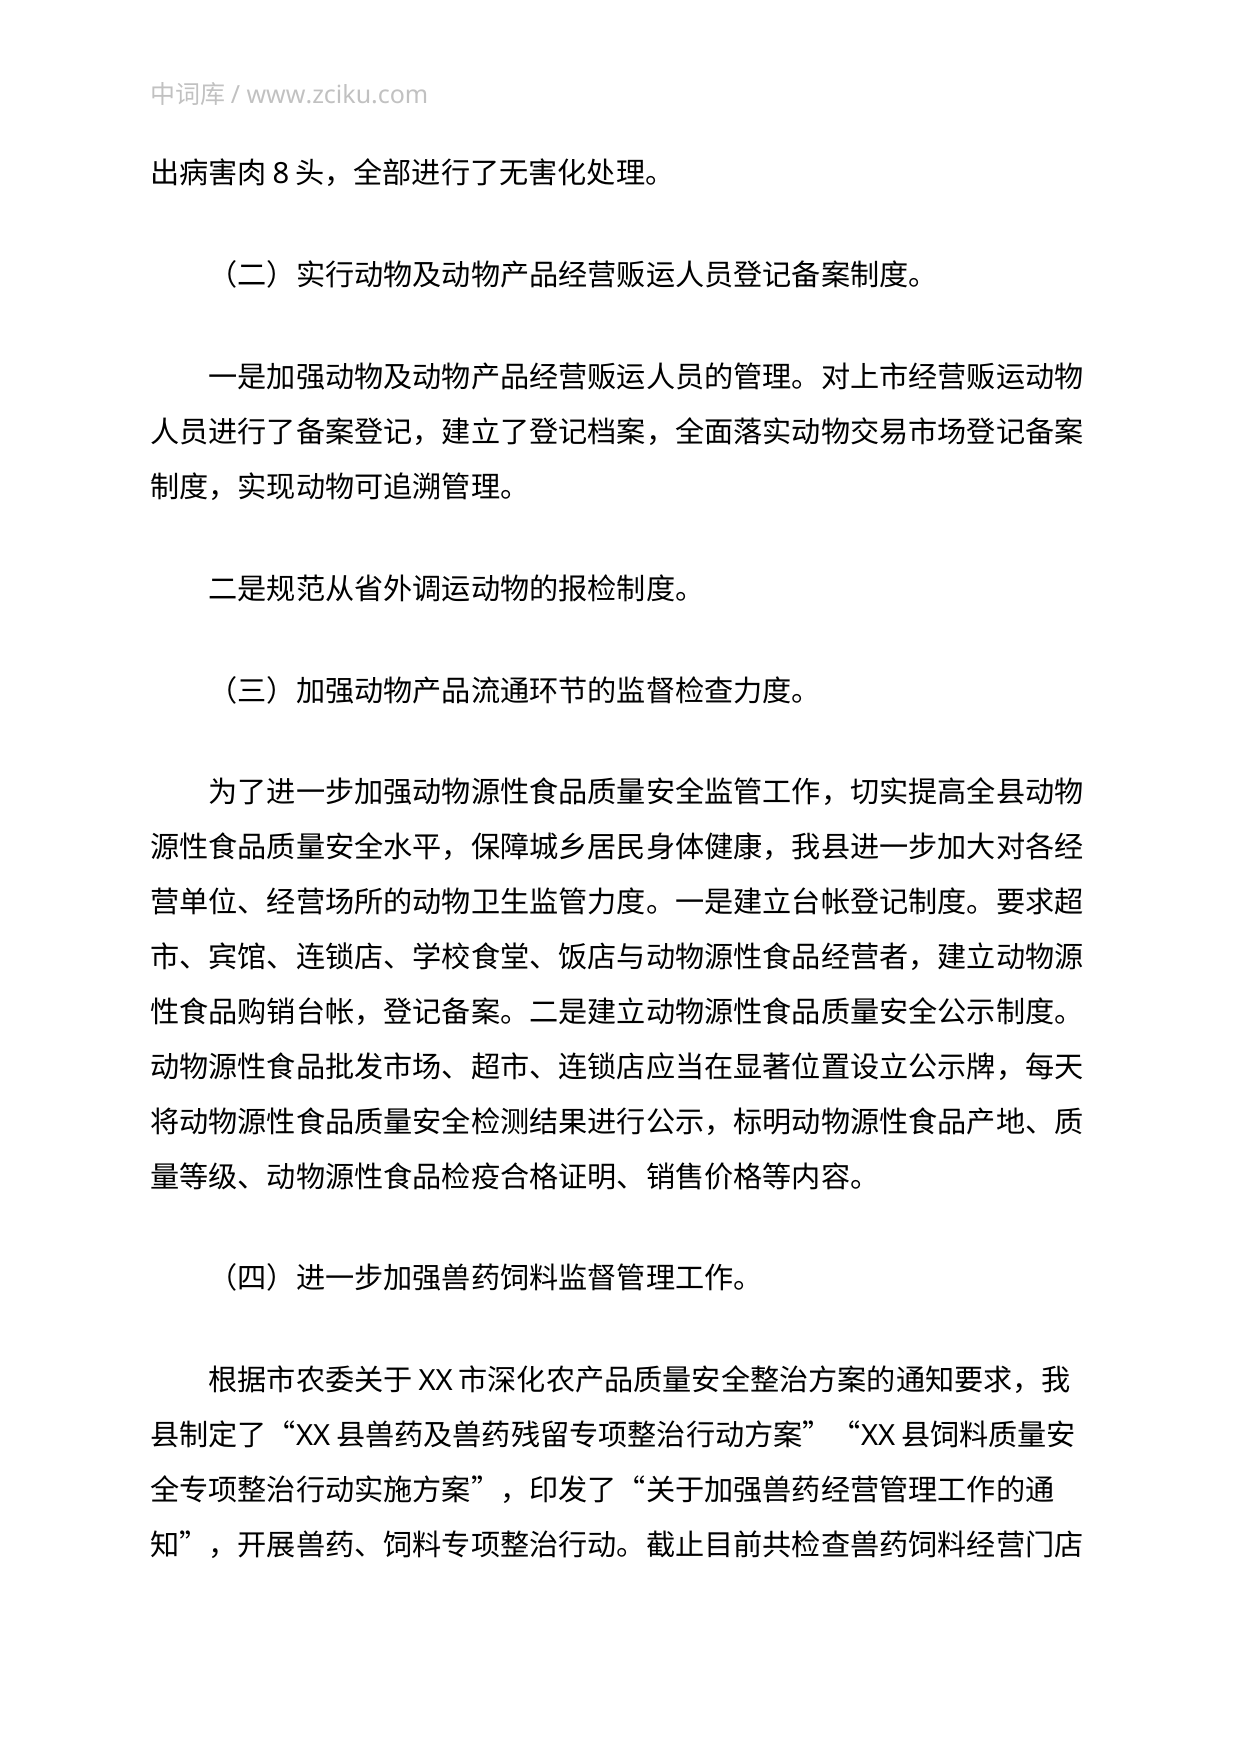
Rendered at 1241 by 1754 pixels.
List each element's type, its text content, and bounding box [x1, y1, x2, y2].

text 一是加强动物及动物产品经营贩运人员的管理。对上市经营贩运动物人员进行了备案登记，建立了登记档案，全面落实动物交易市场登记备案制度，实现动物可追溯管理。 [150, 354, 1090, 506]
text （三）加强动物产品流通环节的监督检查力度。 [150, 667, 1090, 709]
text 为了进一步加强动物源性食品质量安全监管工作，切实提高全县动物源性食品质量安全水平，保障城乡居民身体健康，我县进一步加大对各经营单位、经营场所的动物卫生监管力度。一是建立台帐登记制度。要求超市、宾馆、连锁店、学校食堂、饭店与动物源性食品经营者，建立动物源性食品购销台帐，登记备案。二是建立动物源性食品质量安全公示制度。动物源性食品批发市场、超市、连锁店应当在显著位置设立公示牌，每天将动物源性食品质量安全检测结果进行公示，标明动物源性食品产地、质量等级、动物源性食品检疫合格证明、销售价格等内容。 [150, 769, 1090, 1195]
text 二是规范从省外调运动物的报检制度。 [150, 565, 1090, 608]
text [150, 1357, 1090, 1564]
text （二）实行动物及动物产品经营贩运人员登记备案制度。 [150, 252, 1090, 294]
text （四）进一步加强兽药饲料监督管理工作。 [150, 1255, 1090, 1297]
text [150, 150, 1090, 192]
